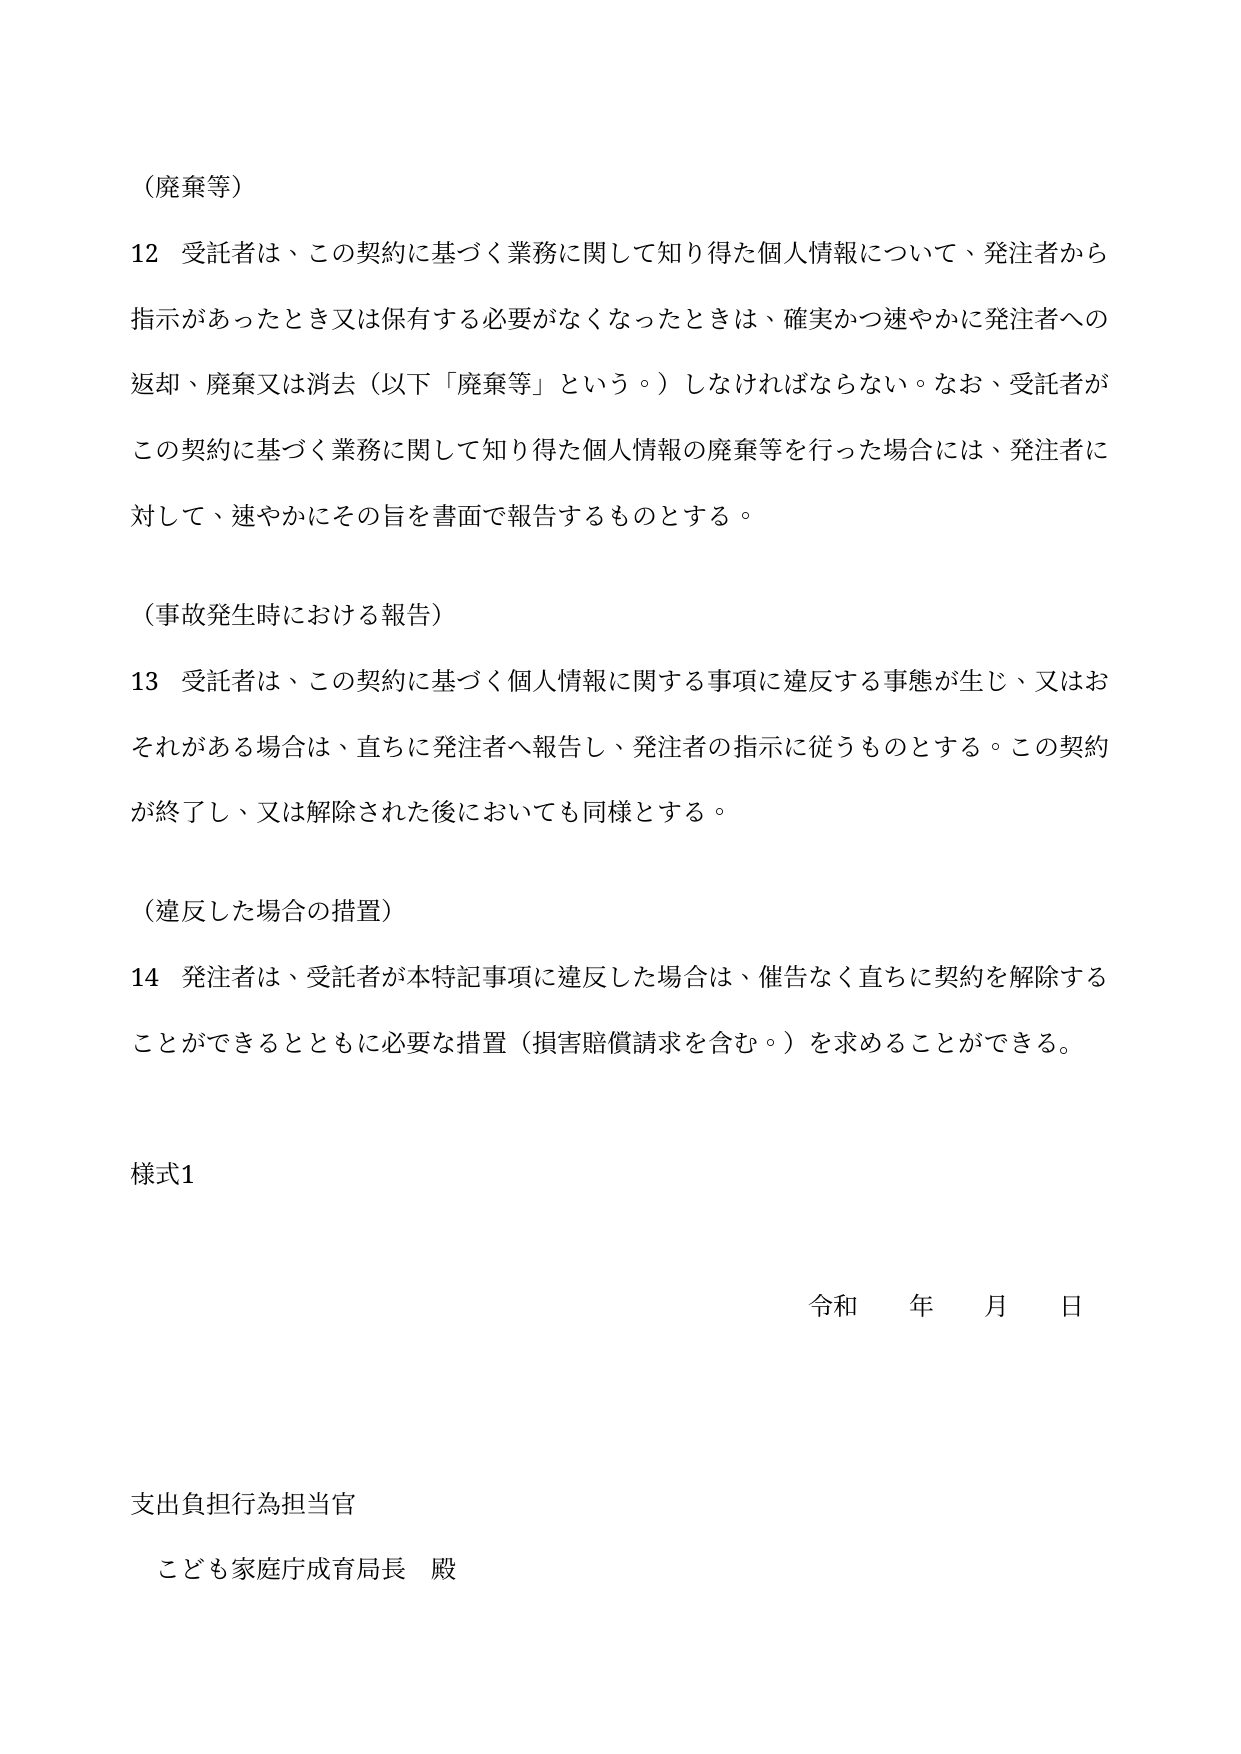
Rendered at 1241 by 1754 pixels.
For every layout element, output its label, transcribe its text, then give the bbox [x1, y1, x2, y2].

text （違反した場合の措置） [131, 877, 1109, 943]
text 様式1 [131, 1140, 1109, 1206]
text 12 受託者は、この契約に基づく業務に関して知り得た個人情報について、発注者から指示があったとき又は保有する必要がなくなったときは、確実かつ速やかに発注者への返却、廃棄又は消去（以下「廃棄等」という。）しなければならない。なお、受託者がこの契約に基づく業務に関して知り得た個人情報の廃棄等を行った場合には、発注者に対して、速やかにその旨を書面で報告するものとする。 [131, 219, 1109, 548]
text （事故発生時における報告） [131, 581, 1109, 647]
text こども家庭庁成育局長 殿 [156, 1535, 1109, 1601]
text 支出負担行為担当官 [131, 1469, 1109, 1535]
text （廃棄等） [131, 153, 1109, 219]
text 13 受託者は、この契約に基づく個人情報に関する事項に違反する事態が生じ、又はおそれがある場合は、直ちに発注者へ報告し、発注者の指示に従うものとする。この契約が終了し、又は解除された後においても同様とする。 [131, 647, 1109, 844]
text 14 発注者は、受託者が本特記事項に違反した場合は、催告なく直ちに契約を解除することができるとともに必要な措置（損害賠償請求を含む。）を求めることができる。 [131, 943, 1109, 1074]
text 令和 年 月 日 [131, 1272, 1109, 1338]
